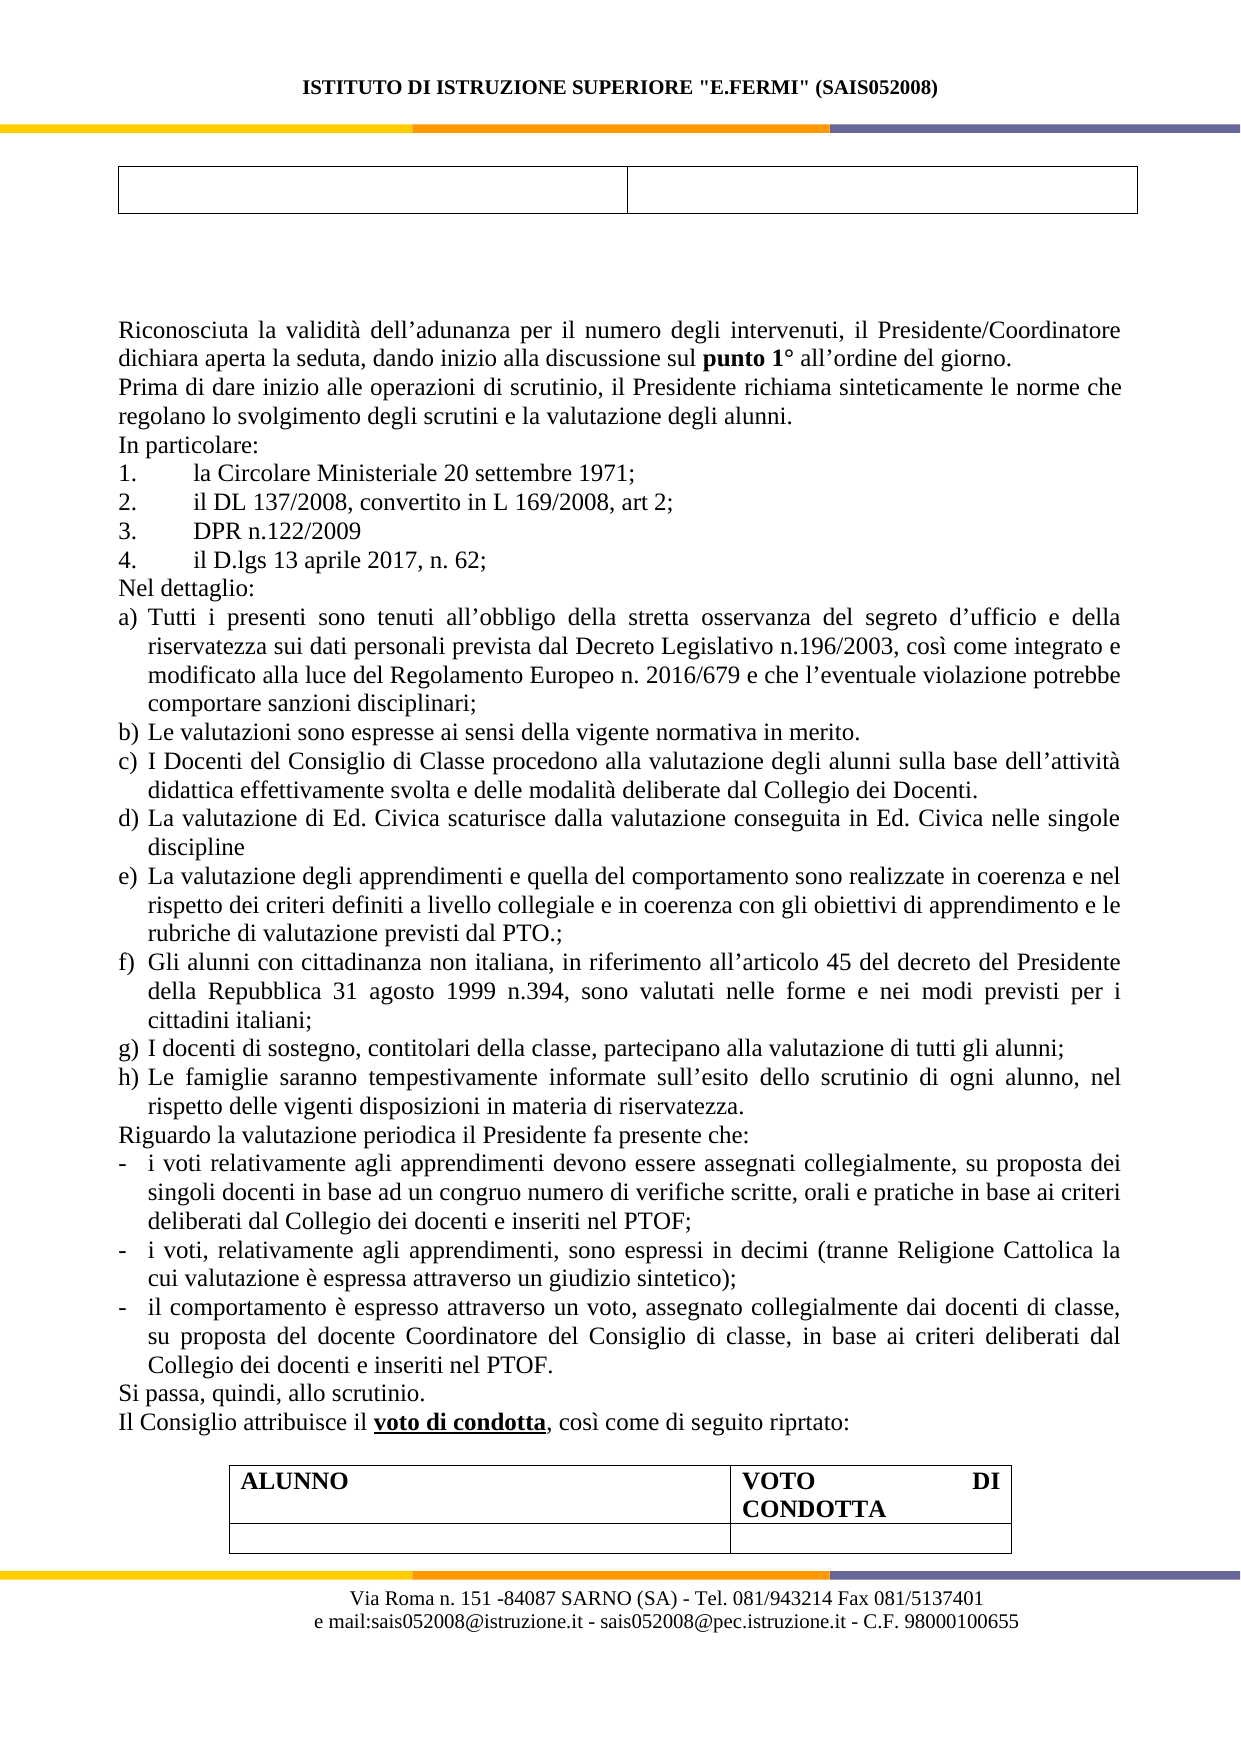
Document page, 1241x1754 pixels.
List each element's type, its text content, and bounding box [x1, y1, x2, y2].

list I docenti di sostegno, contitolari della classe, partecipano alla valutazione di tutti gli alunni; [118, 1033, 1122, 1062]
list la Circolare Ministeriale 20 settembre 1971; [118, 458, 1122, 487]
list Tutti i presenti sono tenuti all’obbligo della stretta osservanza del segreto d’ufficio e della riservatezza sui dati personali prevista dal Decreto Legislativo n.196/2003, così come integrato e modificato alla luce del Regolamento Europeo n. 2016/679 e che l’eventuale violazione potrebbe comportare sanzioni disciplinari; [118, 602, 1122, 717]
text Riguardo la valutazione periodica il Presidente fa presente che: [118, 1120, 1122, 1148]
list il D.lgs 13 aprile 2017, n. 62; [118, 545, 1122, 573]
text Il Consiglio attribuisce il voto di condotta, così come di seguito riprtato: [118, 1407, 1122, 1436]
list il comportamento è espresso attraverso un voto, assegnato collegialmente dai docenti di classe, su proposta del docente Coordinatore del Consiglio di classe, in base ai criteri deliberati dal Collegio dei docenti e inseriti nel PTOF. [118, 1292, 1122, 1378]
table_cell [119, 167, 627, 213]
list il DL 137/2008, convertito in L 169/2008, art 2; [118, 487, 1122, 516]
table_cell [731, 1524, 1011, 1553]
text Nel dettaglio: [118, 573, 1122, 602]
text Si passa, quindi, allo scrutinio. [118, 1378, 1122, 1407]
text In particolare: [118, 430, 1122, 458]
text Prima di dare inizio alle operazioni di scrutinio, il Presidente richiama sinteticamente le norme che regolano lo svolgimento degli scrutini e la valutazione degli alunni. [118, 372, 1122, 430]
table_header VOTO DI CONDOTTA [731, 1466, 1011, 1523]
list i voti, relativamente agli apprendimenti, sono espressi in decimi (tranne Religione Cattolica la cui valutazione è espressa attraverso un giudizio sintetico); [118, 1235, 1122, 1292]
list DPR n.122/2009 [118, 516, 1122, 545]
list Le famiglie saranno tempestivamente informate sull’esito dello scrutinio di ogni alunno, nel rispetto delle vigenti disposizioni in materia di riservatezza. [118, 1062, 1122, 1120]
list i voti relativamente agli apprendimenti devono essere assegnati collegialmente, su proposta dei singoli docenti in base ad un congruo numero di verifiche scritte, orali e pratiche in base ai criteri deliberati dal Collegio dei docenti e inseriti nel PTOF; [118, 1148, 1122, 1235]
list Le valutazioni sono espresse ai sensi della vigente normativa in merito. [118, 717, 1122, 746]
table_cell [628, 167, 1137, 213]
table_header ALUNNO [230, 1466, 730, 1523]
text Riconosciuta la validità dell’adunanza per il numero degli intervenuti, il Presidente/Coordinatore dichiara aperta la seduta, dando inizio alla discussione sul punto 1° all’ordine del giorno. [118, 315, 1122, 372]
list I Docenti del Consiglio di Classe procedono alla valutazione degli alunni sulla base dell’attività didattica effettivamente svolta e delle modalità deliberate dal Collegio dei Docenti. [118, 746, 1122, 803]
list La valutazione degli apprendimenti e quella del comportamento sono realizzate in coerenza e nel rispetto dei criteri definiti a livello collegiale e in coerenza con gli obiettivi di apprendimento e le rubriche di valutazione previsti dal PTO.; [118, 861, 1122, 947]
table_cell [230, 1524, 730, 1553]
list Gli alunni con cittadinanza non italiana, in riferimento all’articolo 45 del decreto del Presidente della Repubblica 31 agosto 1999 n.394, sono valutati nelle forme e nei modi previsti per i cittadini italiani; [118, 947, 1122, 1033]
list La valutazione di Ed. Civica scaturisce dalla valutazione conseguita in Ed. Civica nelle singole discipline [118, 803, 1122, 861]
